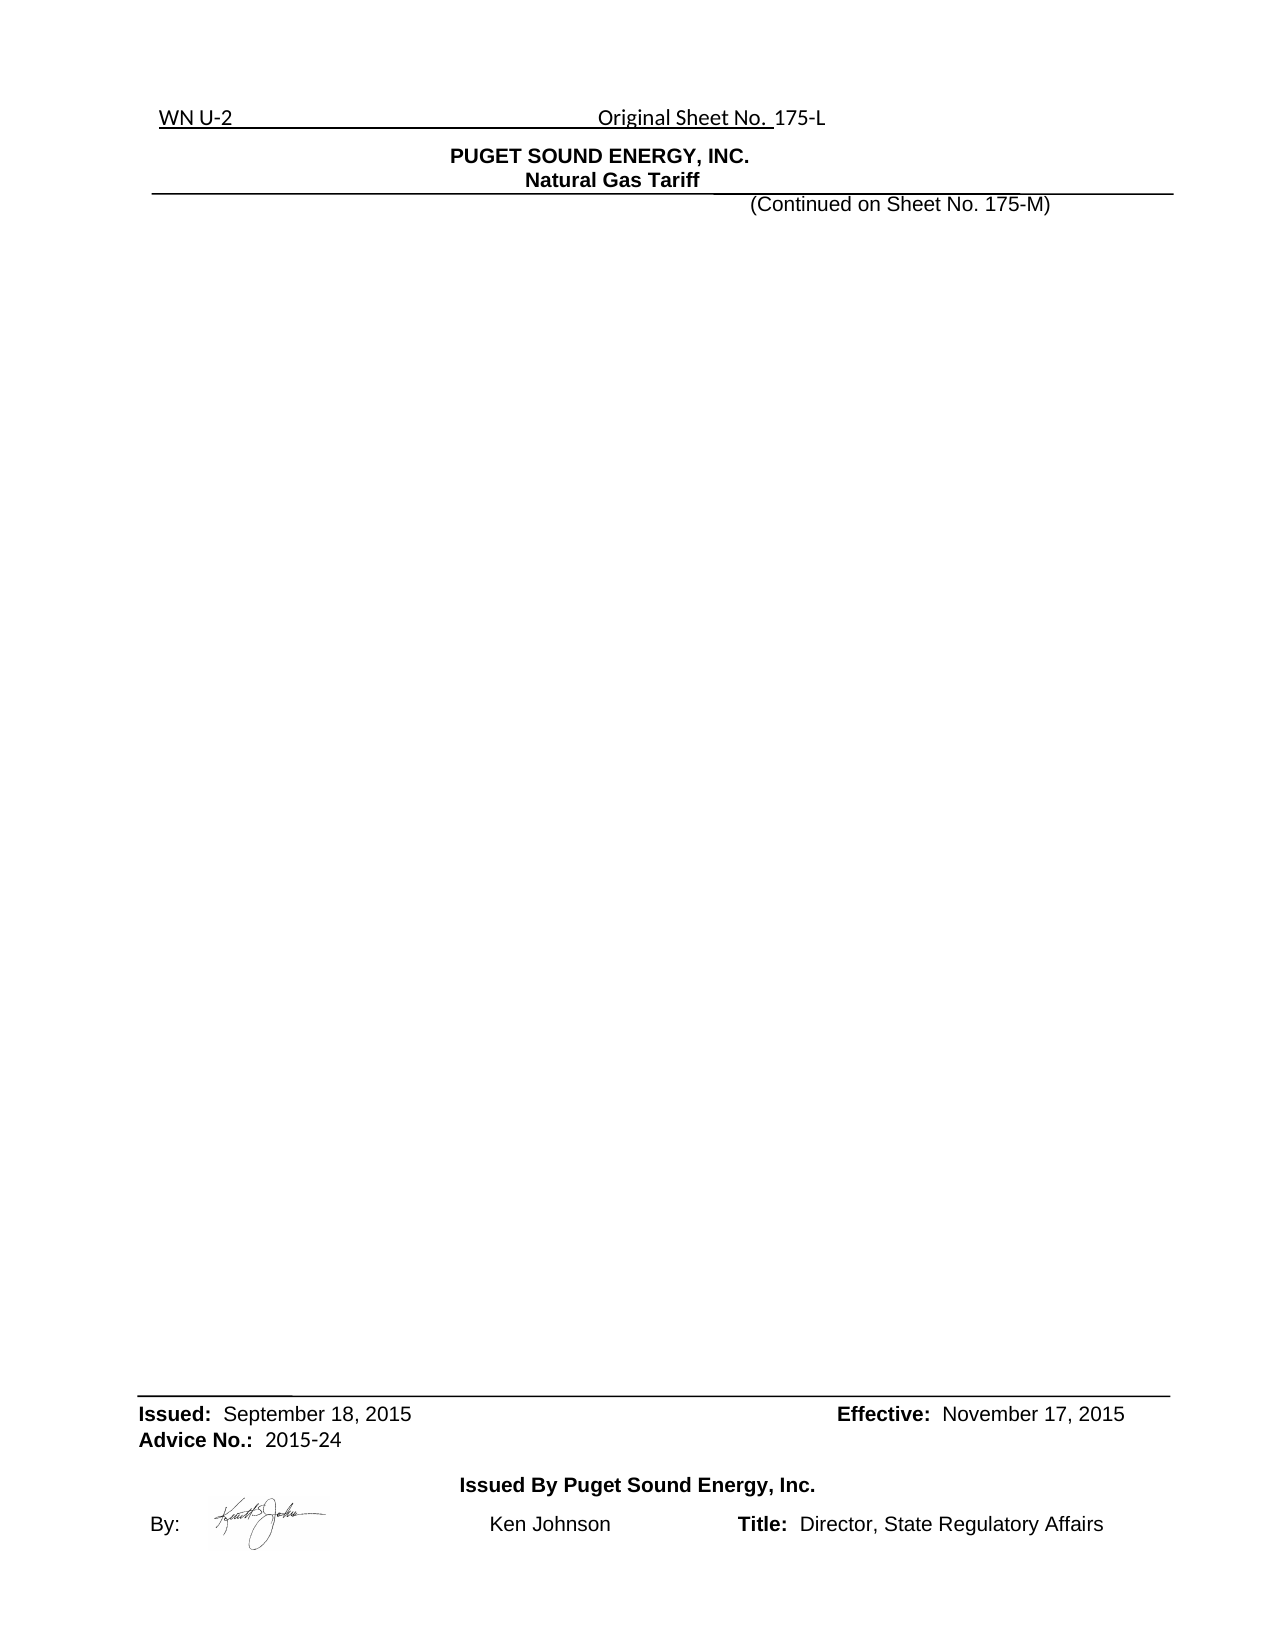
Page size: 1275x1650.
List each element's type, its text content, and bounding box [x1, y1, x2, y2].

text (Continued on Sheet No. 175-M) [150, 191, 1200, 215]
picture [208, 1496, 331, 1551]
